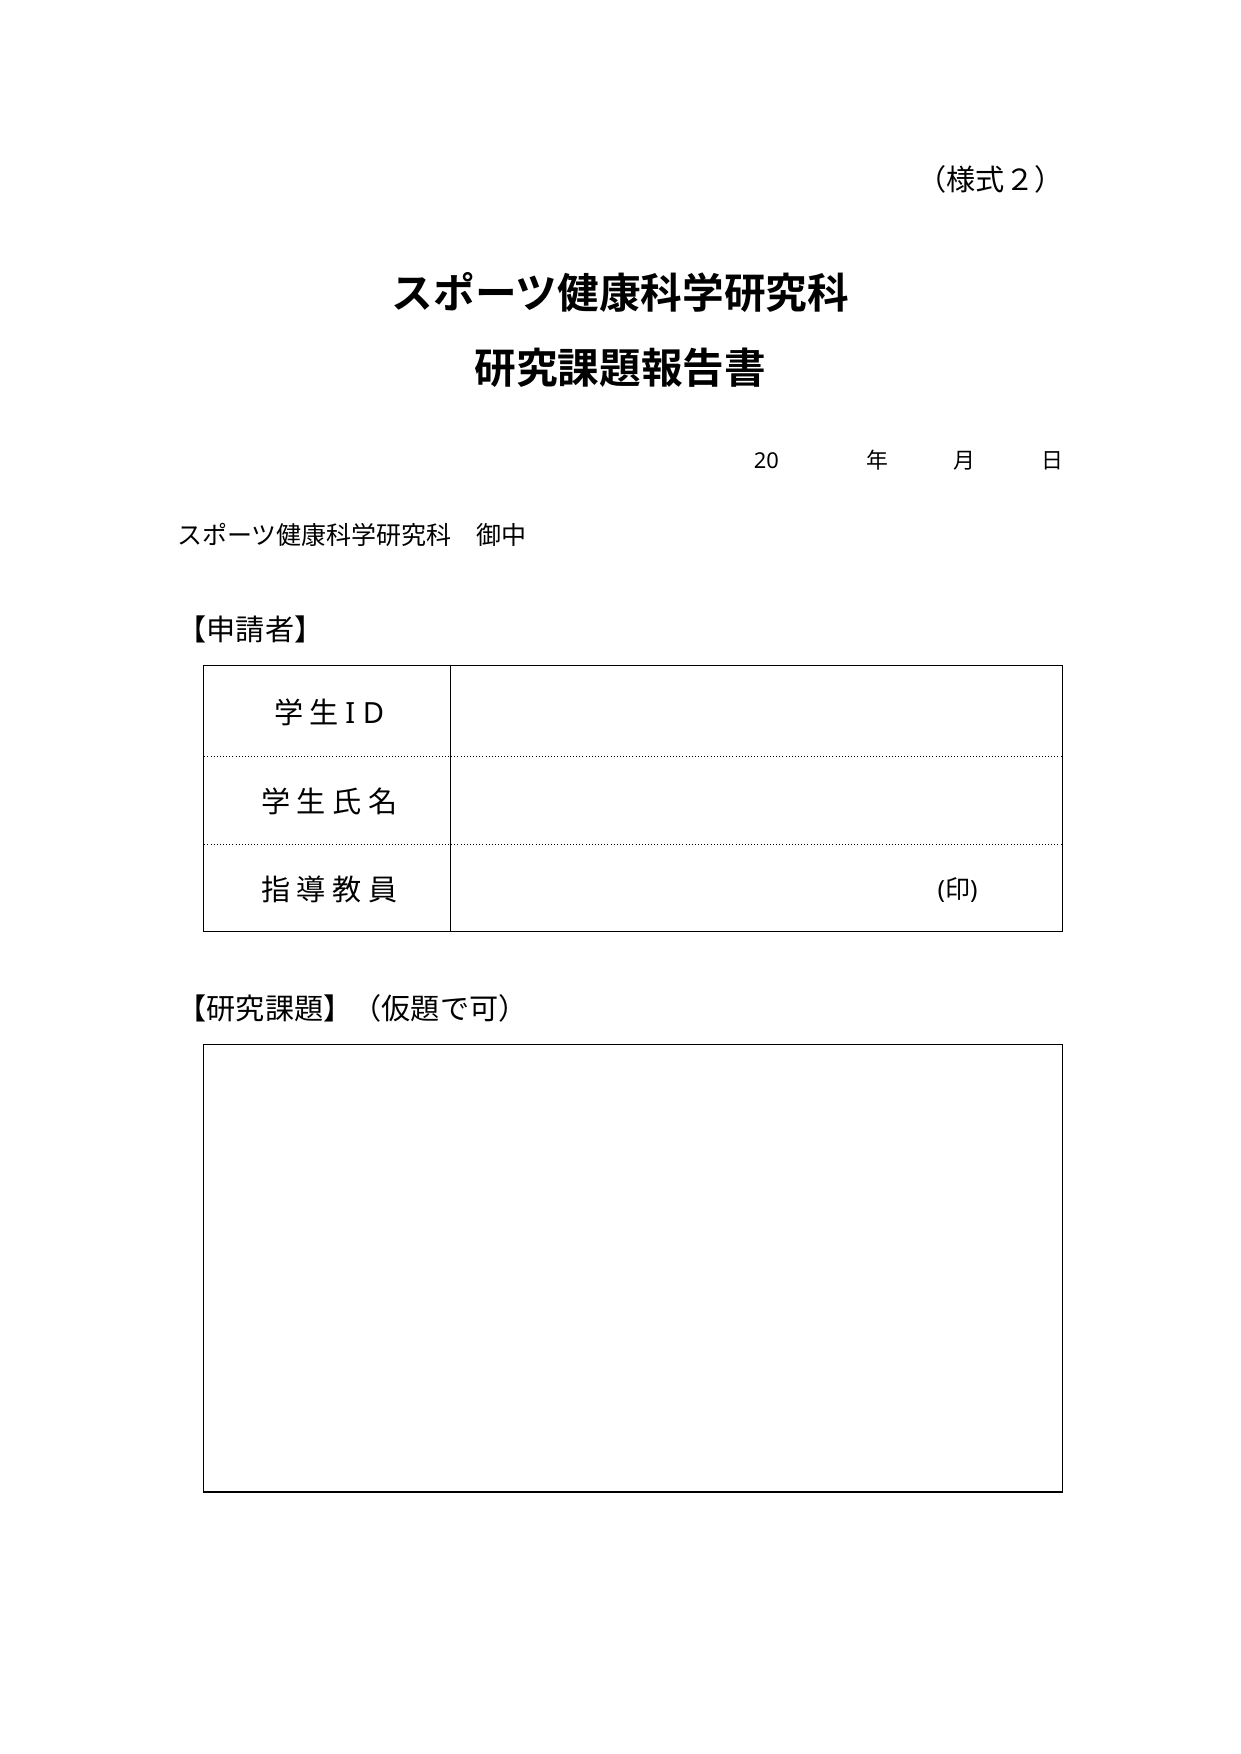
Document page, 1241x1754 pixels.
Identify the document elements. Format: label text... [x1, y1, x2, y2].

table_cell [451, 756, 1062, 843]
text 研究課題報告書 [177, 327, 1063, 402]
text （様式２） [177, 140, 1063, 215]
table_cell 学 生 氏 名 [204, 756, 450, 843]
text スポーツ健康科学研究科 [177, 252, 1063, 327]
text 20 年 月 日 [177, 440, 1063, 477]
text スポーツ健康科学研究科 御中 [177, 515, 1063, 552]
table_cell (印) [451, 844, 1062, 931]
text 【研究課題】（仮題で可） [177, 969, 1063, 1044]
table_header 学 生 I D [204, 666, 450, 756]
text 【申請者】 [177, 590, 1063, 665]
table_header [451, 666, 1062, 756]
table_header [204, 1045, 1062, 1491]
table_cell 指 導 教 員 [204, 844, 450, 931]
